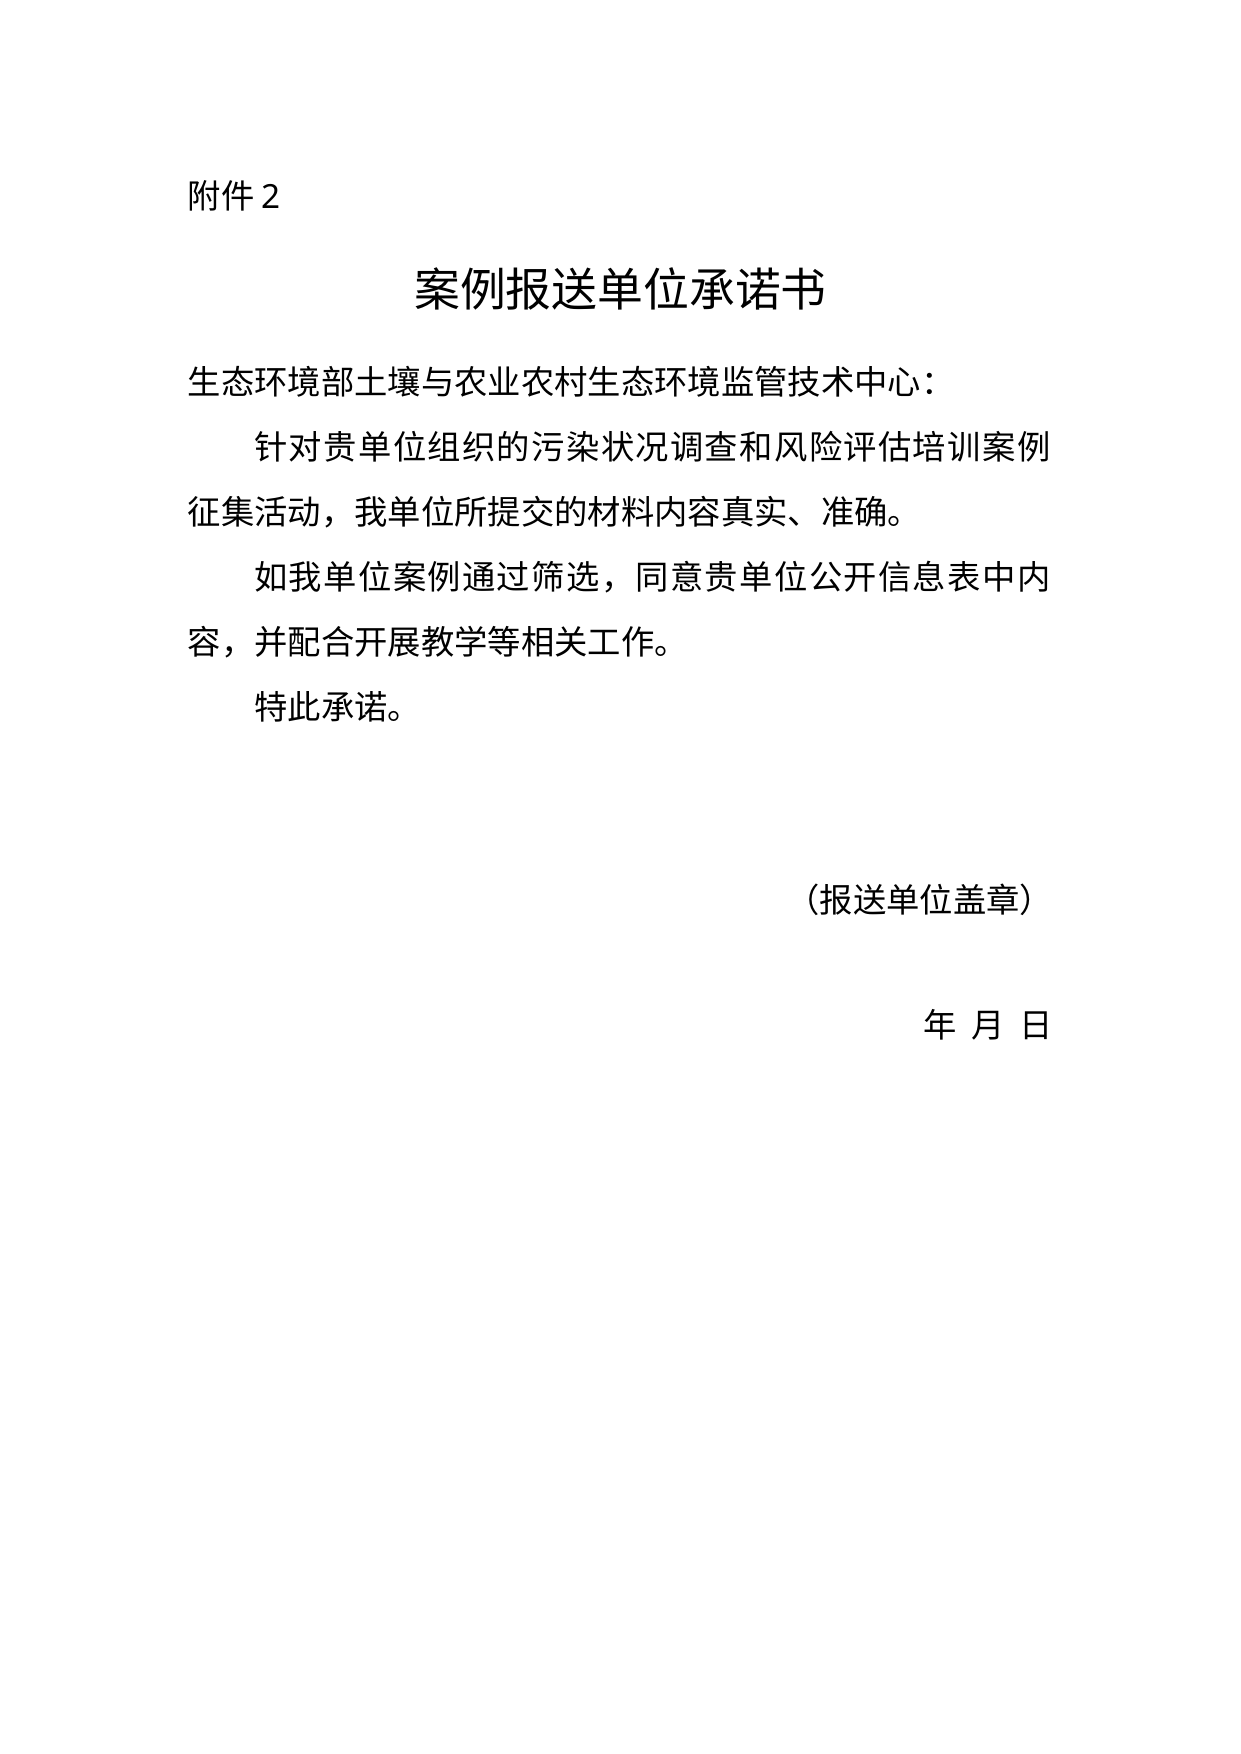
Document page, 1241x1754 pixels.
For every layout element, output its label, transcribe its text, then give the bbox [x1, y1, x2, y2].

text 生态环境部土壤与农业农村生态环境监管技术中心： [187, 348, 1053, 413]
text （报送单位盖章） [187, 863, 1053, 925]
subtitle 附件2 [187, 162, 1053, 227]
text 案例报送单位承诺书 [187, 256, 1053, 319]
text 如我单位案例通过筛选，同意贵单位公开信息表中内容，并配合开展教学等相关工作。 [187, 543, 1053, 673]
text 特此承诺。 [187, 673, 1053, 738]
text 年 月 日 [187, 988, 1053, 1050]
text 针对贵单位组织的污染状况调查和风险评估培训案例征集活动，我单位所提交的材料内容真实、准确。 [187, 413, 1053, 543]
